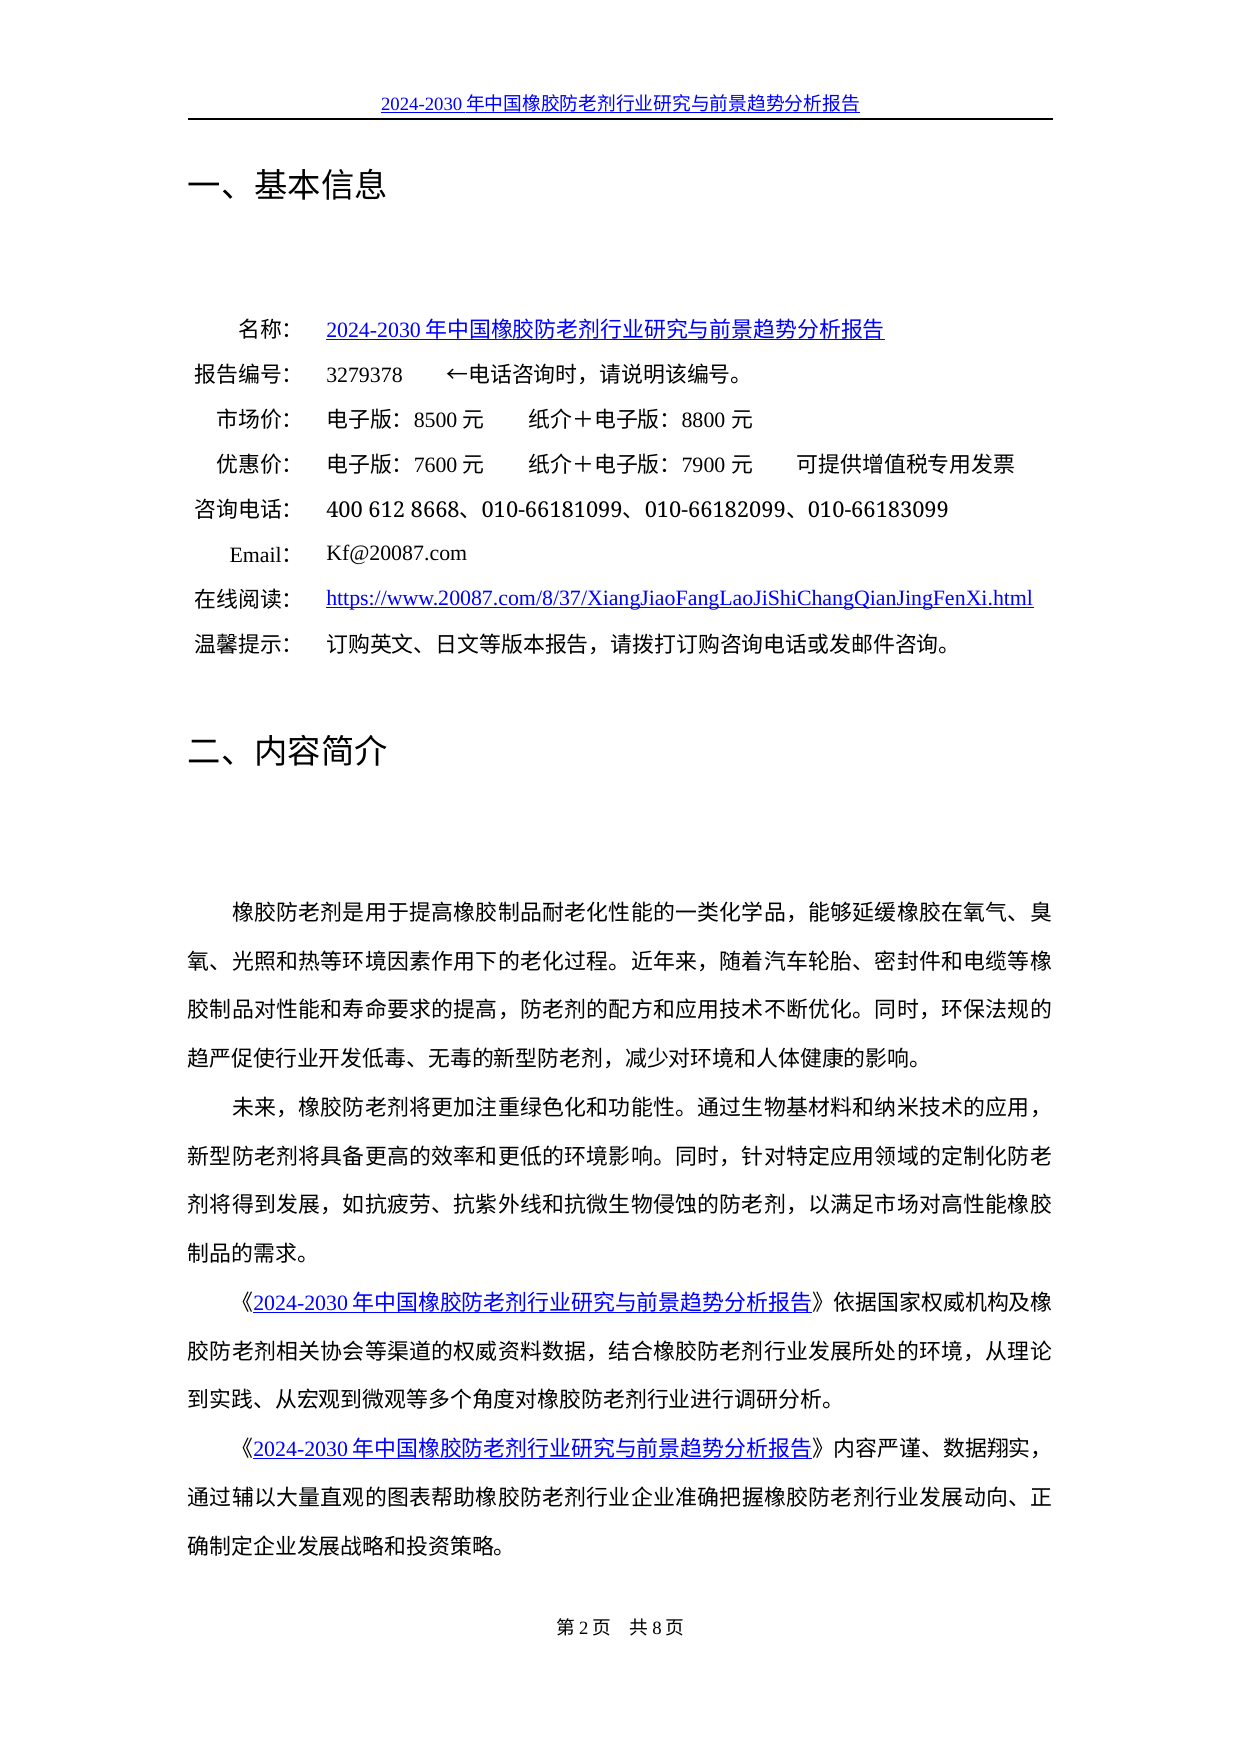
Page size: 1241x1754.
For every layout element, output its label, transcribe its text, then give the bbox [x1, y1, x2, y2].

table_cell 订购英文、日文等版本报告，请拨打订购咨询电话或发邮件咨询。 [315, 627, 1073, 672]
title 二、内容简介 [187, 717, 1053, 782]
table_cell 3279378 ←电话咨询时，请说明该编号。 [315, 357, 1073, 402]
table_cell 优惠价： [167, 447, 315, 492]
table_cell Email： [167, 537, 315, 582]
table_cell 温馨提示： [167, 627, 315, 672]
table_cell [315, 582, 1073, 627]
table_cell 电子版：8500 元 纸介＋电子版：8800 元 [315, 402, 1073, 447]
table_cell 在线阅读： [167, 582, 315, 627]
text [187, 894, 1053, 1561]
table_header 名称： [167, 312, 315, 357]
table_cell 报告编号： [167, 357, 315, 402]
title 一、基本信息 [187, 150, 1053, 215]
table_cell 电子版：7600 元 纸介＋电子版：7900 元 可提供增值税专用发票 [315, 447, 1073, 492]
table_header 2024-2030年中国橡胶防老剂行业研究与前景趋势分析报告 [315, 312, 1073, 357]
table_cell 咨询电话： [167, 492, 315, 537]
table_cell 市场价： [167, 402, 315, 447]
table_cell Kf@20087.com [315, 537, 1073, 582]
table_cell 400 612 8668、010-66181099、010-66182099、010-66183099 [315, 492, 1073, 537]
